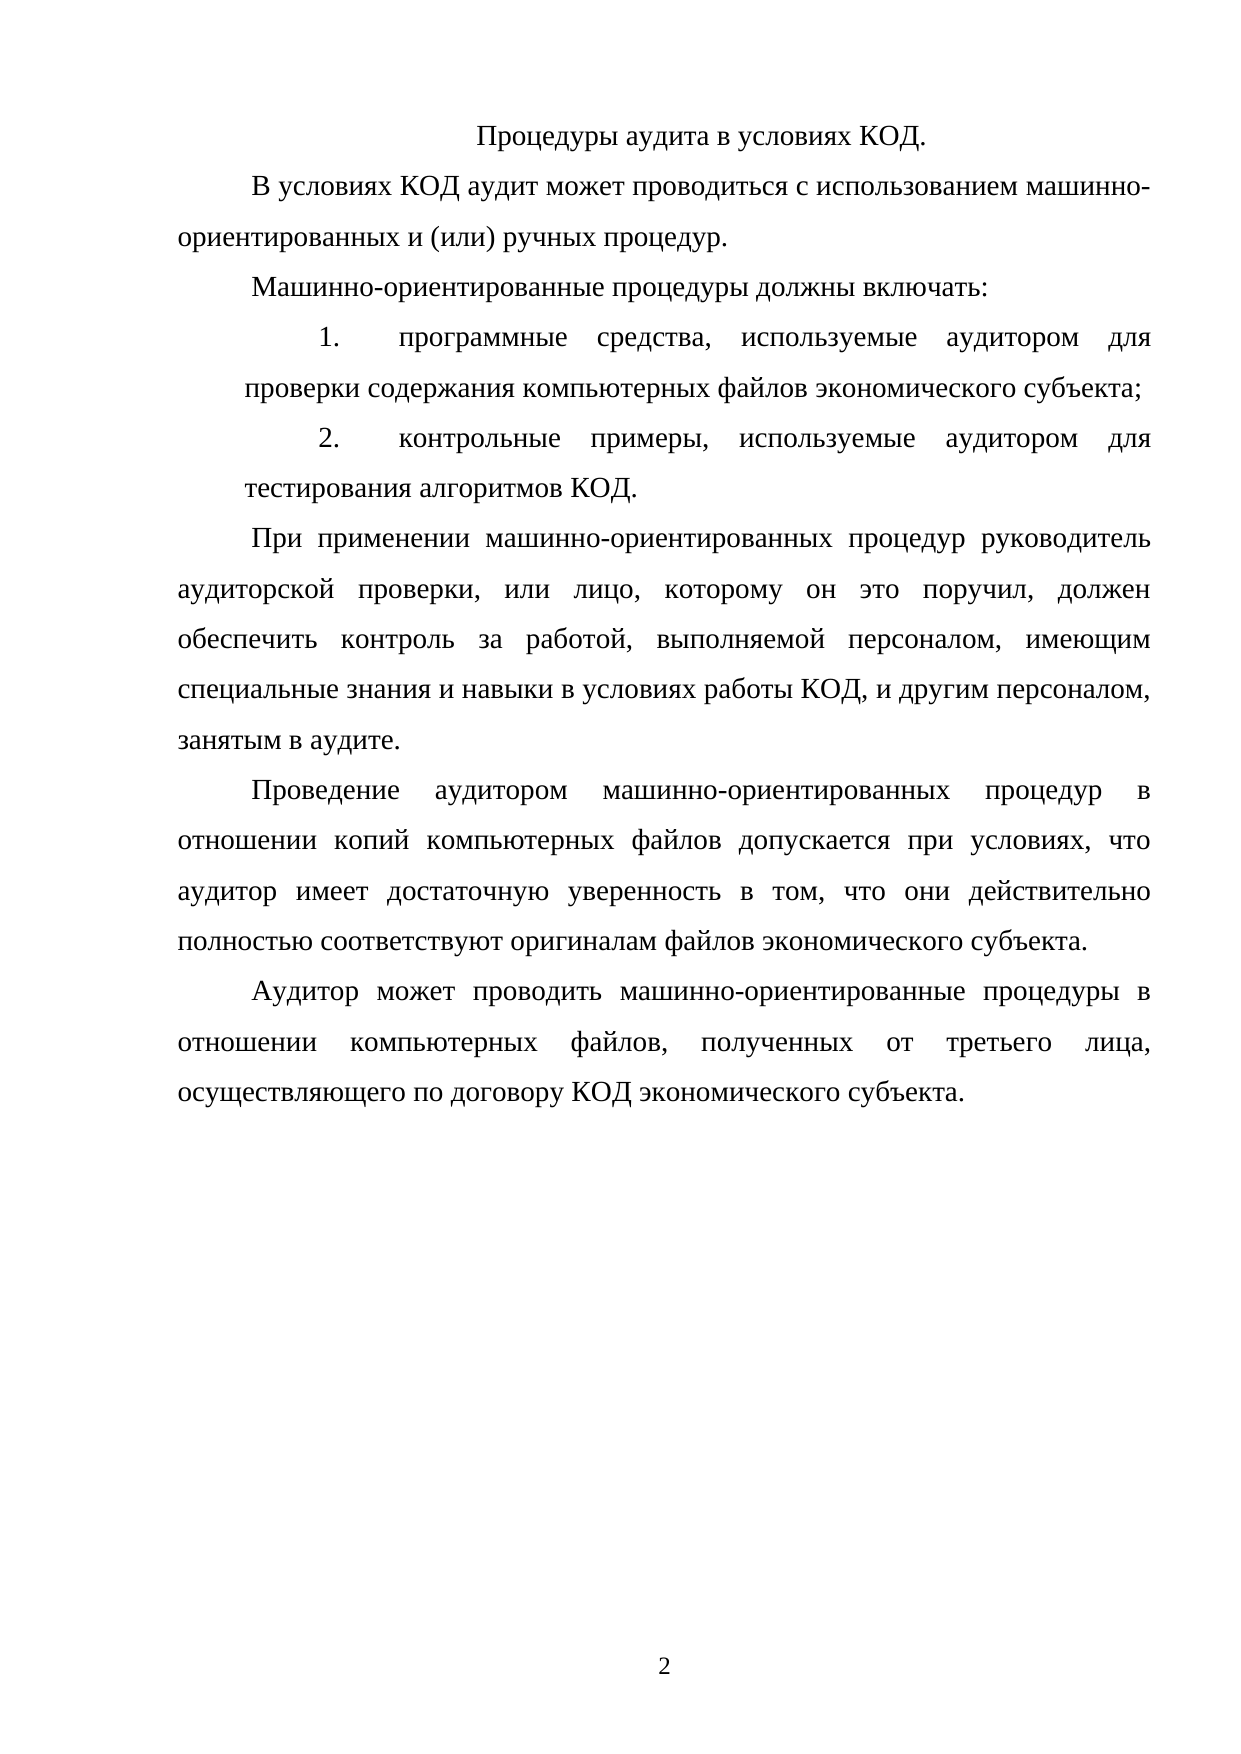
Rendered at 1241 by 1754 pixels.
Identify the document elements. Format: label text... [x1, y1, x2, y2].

text Проведение аудитором машинно-ориентированных процедур в отношении копий компьютерных файлов допускается при условиях, что аудитор имеет достаточную уверенность в том, что они действительно полностью соответствуют оригиналам файлов экономического субъекта. [177, 772, 1152, 957]
text Аудитор может проводить машинно-ориентированные процедуры в отношении компьютерных файлов, полученных от третьего лица, осуществляющего по договору КОД экономического субъекта. [177, 973, 1152, 1108]
text Процедуры аудита в условиях КОД. [177, 118, 1152, 152]
text При применении машинно-ориентированных процедур руководитель аудиторской проверки, или лицо, которому он это поручил, должен обеспечить контроль за работой, выполняемой персоналом, имеющим специальные знания и навыки в условиях работы КОД, и другим персоналом, занятым в аудите. [177, 521, 1152, 755]
text Машинно-ориентированные процедуры должны включать: [177, 269, 1152, 303]
list программные средства, используемые аудитором для проверки содержания компьютерных файлов экономического субъекта; [244, 319, 1152, 403]
text В условиях КОД аудит может проводиться с использованием машинно-ориентированных и (или) ручных процедур. [177, 168, 1152, 252]
list контрольные примеры, используемые аудитором для тестирования алгоритмов КОД. [244, 420, 1152, 504]
